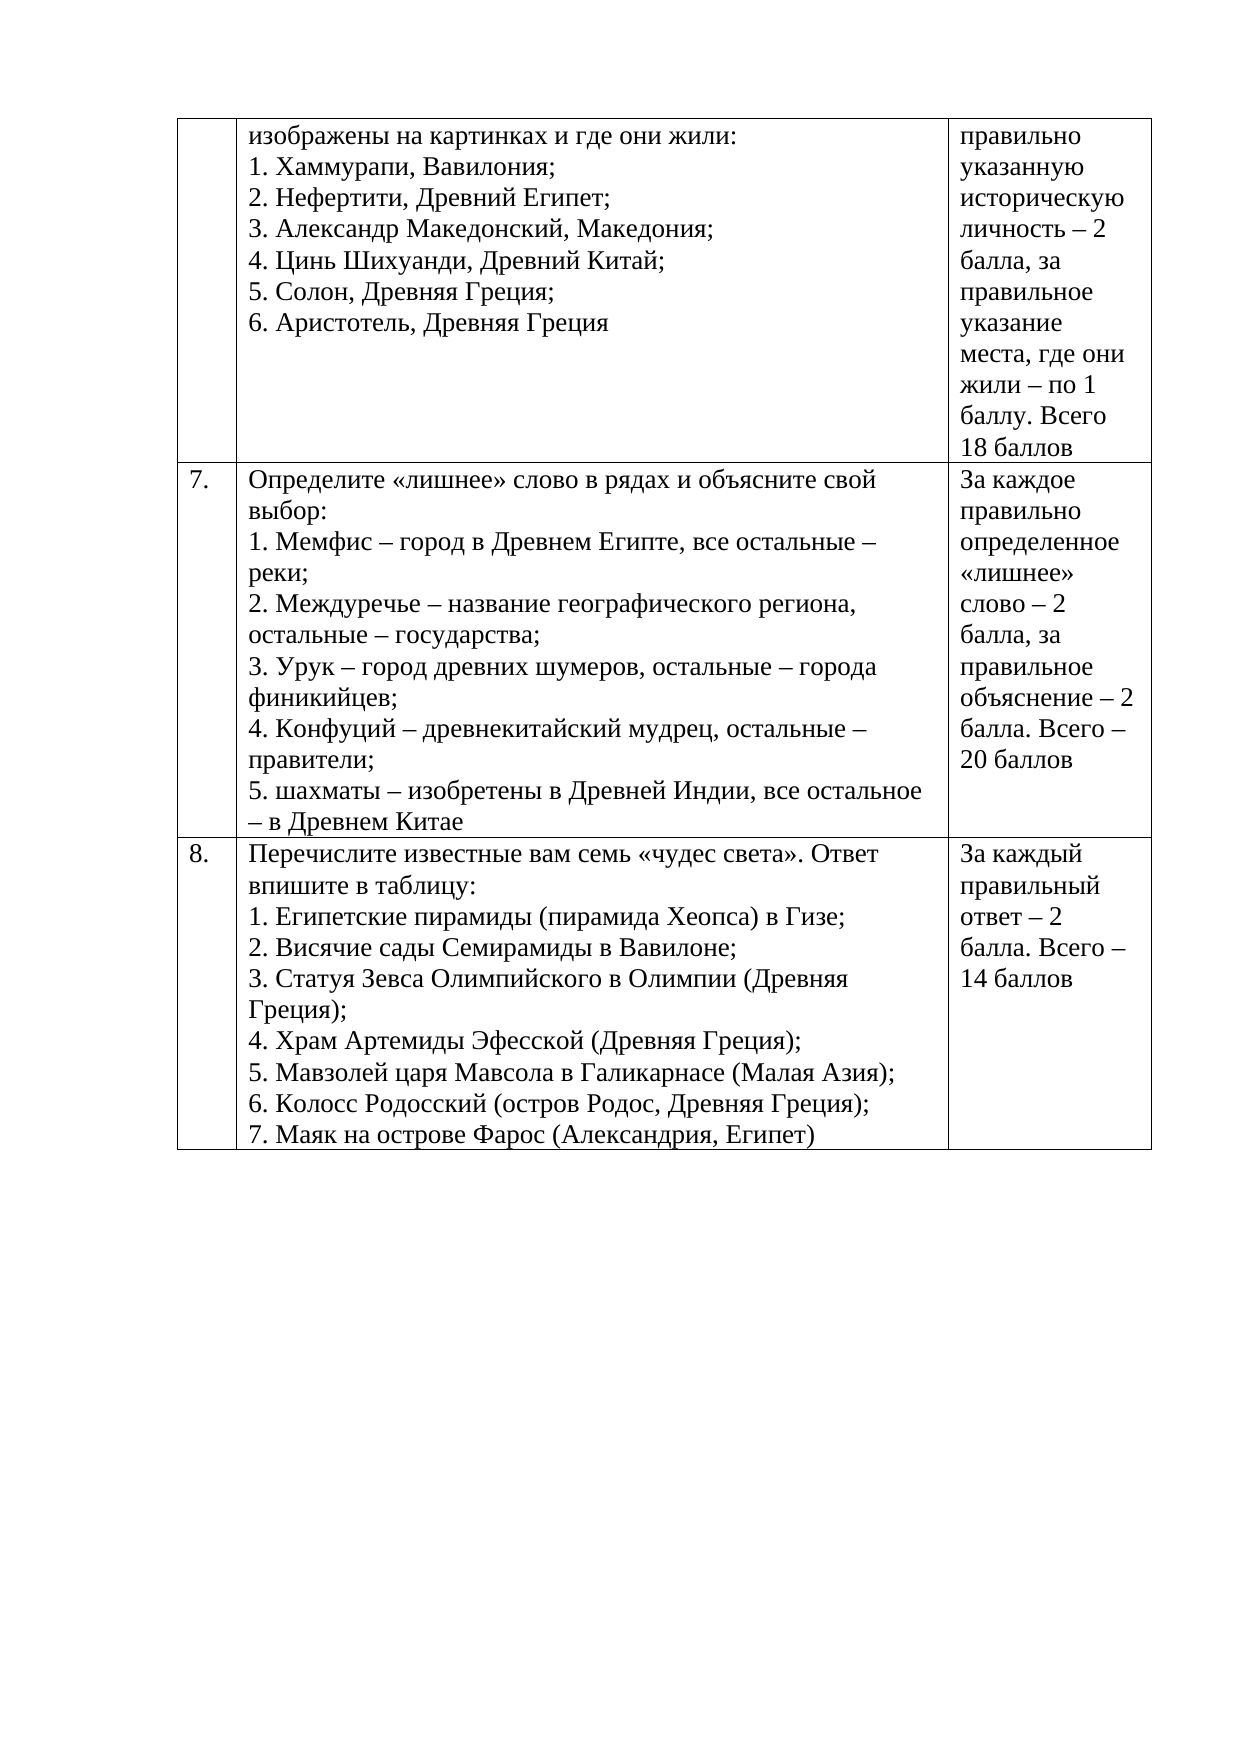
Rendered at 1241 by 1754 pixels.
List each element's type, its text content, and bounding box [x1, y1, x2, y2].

table_cell Определите «лишнее» слово в рядах и объясните свой выбор: 1. Мемфис – город в Древнем Египте, все остальные – реки; 2. Междуречье – название географического региона, остальные – государства; 3. Урук – город древних шумеров, остальные – города финикийцев; 4. Конфуций – древнекитайский мудрец, остальные – правители; 5. шахматы – изобретены в Древней Индии, все остальное – в Древнем Китае [237, 463, 948, 837]
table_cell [949, 119, 1151, 462]
table_cell За каждое правильно определенное «лишнее» слово – 2 балла, за правильное объяснение – 2 балла. Всего – 20 баллов [949, 463, 1151, 837]
table_cell 8. [178, 838, 236, 1149]
table_cell 6. [178, 119, 236, 462]
table_cell За каждый правильный ответ – 2 балла. Всего – 14 баллов [949, 838, 1151, 1149]
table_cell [237, 119, 948, 462]
table_cell 7. [178, 463, 236, 837]
table_cell Перечислите известные вам семь «чудес света». Ответ впишите в таблицу: 1. Египетские пирамиды (пирамида Хеопса) в Гизе; 2. Висячие сады Семирамиды в Вавилоне; 3. Статуя Зевса Олимпийского в Олимпии (Древняя Греция); 4. Храм Артемиды Эфесской (Древняя Греция); 5. Мавзолей царя Мавсола в Галикарнасе (Малая Азия); 6. Колосс Родосский (остров Родос, Древняя Греция); 7. Маяк на острове Фарос (Александрия, Египет) [237, 838, 948, 1149]
